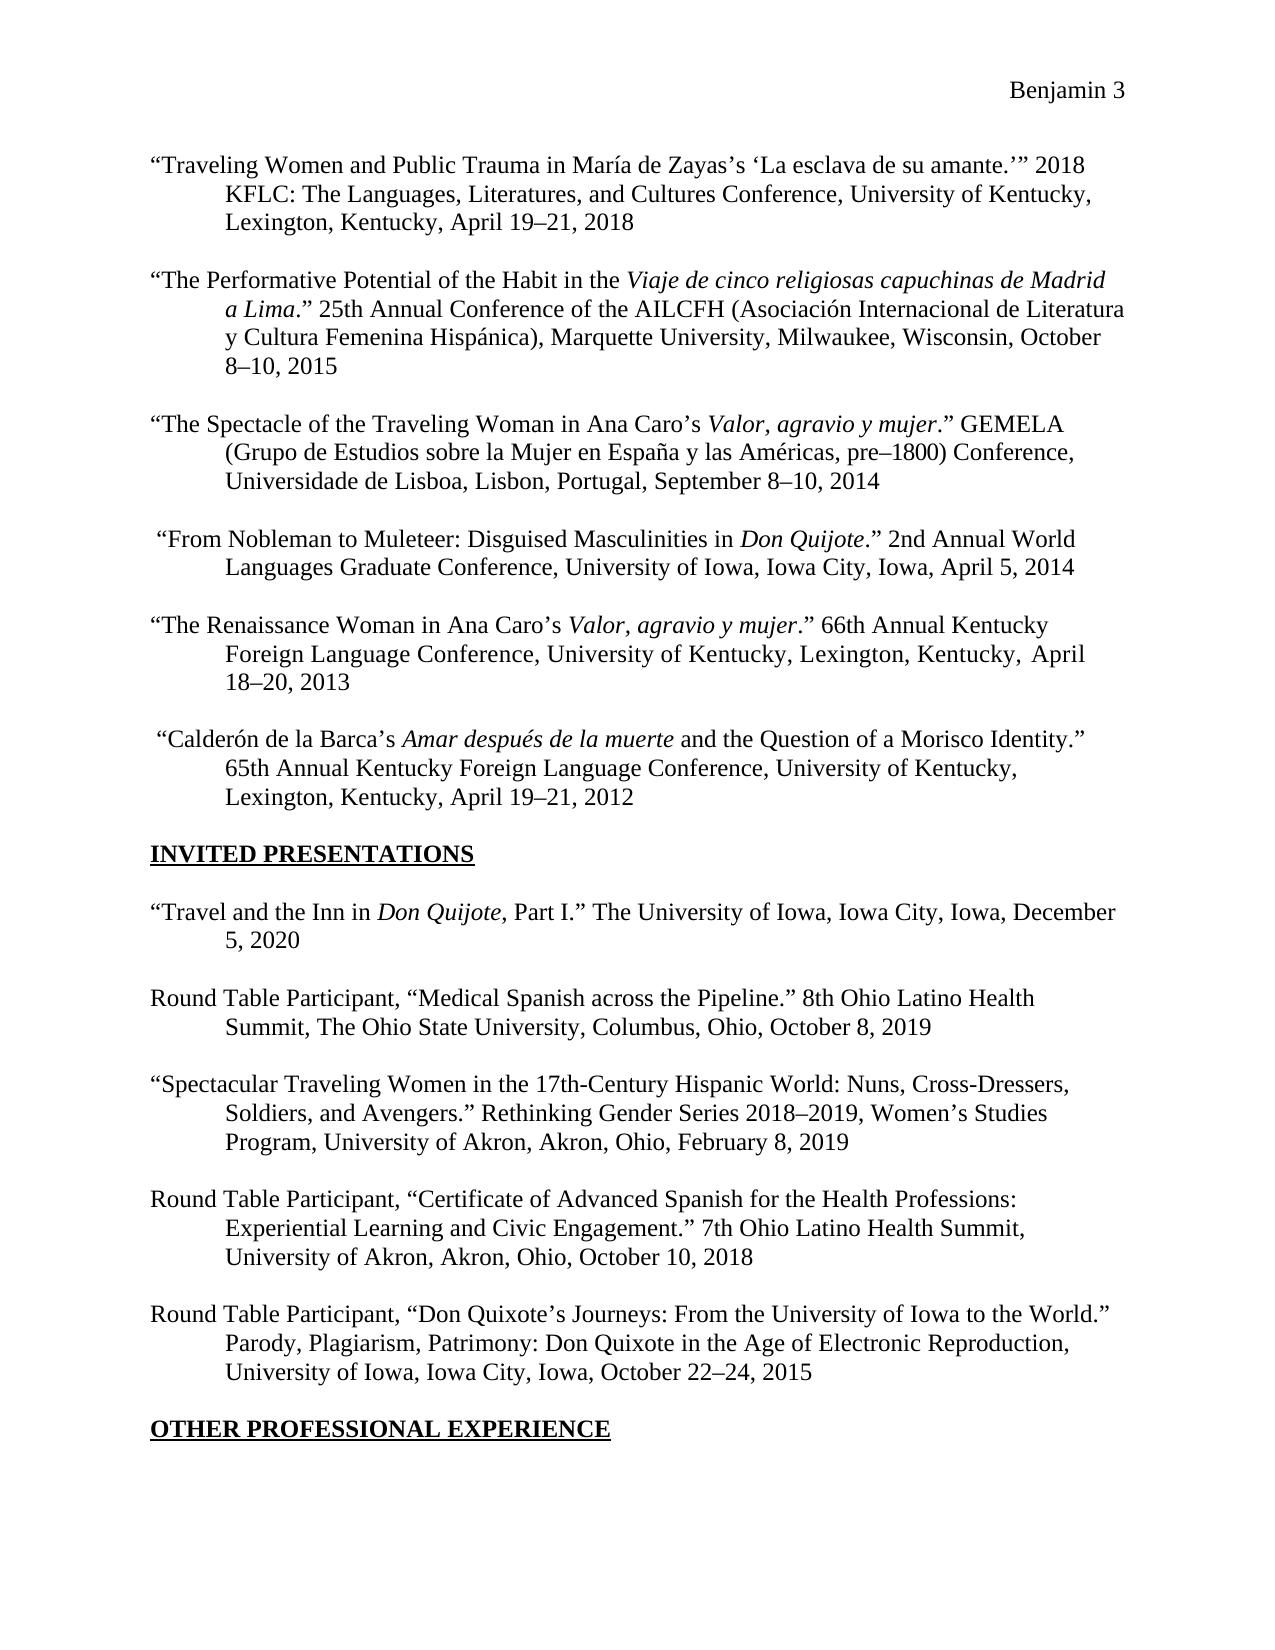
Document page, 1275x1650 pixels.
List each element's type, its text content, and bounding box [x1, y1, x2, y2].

text Round Table Participant, “Don Quixote’s Journeys: From the University of Iowa to the World.” Parody, Plagiarism, Patrimony: Don Quixote in the Age of Electronic Reproduction, University of Iowa, Iowa City, Iowa, October 22–24, 2015 [150, 1299, 1125, 1386]
text INVITED PRESENTATIONS [150, 839, 1125, 868]
text “Travel and the Inn in Don Quijote, Part I.” The University of Iowa, Iowa City, Iowa, December 5, 2020 [150, 897, 1125, 954]
text “Spectacular Traveling Women in the 17th-Century Hispanic World: Nuns, Cross-Dressers, Soldiers, and Avengers.” Rethinking Gender Series 2018–2019, Women’s Studies Program, University of Akron, Akron, Ohio, February 8, 2019 [150, 1069, 1125, 1156]
text OTHER PROFESSIONAL EXPERIENCE [150, 1414, 1125, 1443]
text “Calderón de la Barca’s Amar después de la muerte and the Question of a Morisco Identity.” 65th Annual Kentucky Foreign Language Conference, University of Kentucky, Lexington, Kentucky, April 19–21, 2012 [150, 724, 1125, 811]
text “The Spectacle of the Traveling Woman in Ana Caro’s Valor, agravio y mujer.” GEMELA (Grupo de Estudios sobre la Mujer en España y las Américas, pre–1800) Conference, Universidade de Lisboa, Lisbon, Portugal, September 8–10, 2014 [150, 409, 1125, 495]
text “From Nobleman to Muleteer: Disguised Masculinities in Don Quijote.” 2nd Annual World Languages Graduate Conference, University of Iowa, Iowa City, Iowa, April 5, 2014 [150, 524, 1125, 581]
text “The Performative Potential of the Habit in the Viaje de cinco religiosas capuchinas de Madrid a Lima.” 25th Annual Conference of the AILCFH (Asociación Internacional de Literatura y Cultura Femenina Hispánica), Marquette University, Milwaukee, Wisconsin, October 8–10, 2015 [150, 265, 1125, 380]
text Round Table Participant, “Certificate of Advanced Spanish for the Health Professions: Experiential Learning and Civic Engagement.” 7th Ohio Latino Health Summit, University of Akron, Akron, Ohio, October 10, 2018 [150, 1184, 1125, 1271]
text “Traveling Women and Public Trauma in María de Zayas’s ‘La esclava de su amante.’” 2018 KFLC: The Languages, Literatures, and Cultures Conference, University of Kentucky, Lexington, Kentucky, April 19–21, 2018 [150, 150, 1125, 236]
text “The Renaissance Woman in Ana Caro’s Valor, agravio y mujer.” 66th Annual Kentucky Foreign Language Conference, University of Kentucky, Lexington, Kentucky, April 18–20, 2013 [150, 610, 1125, 696]
text Round Table Participant, “Medical Spanish across the Pipeline.” 8th Ohio Latino Health Summit, The Ohio State University, Columbus, Ohio, October 8, 2019 [150, 983, 1125, 1041]
